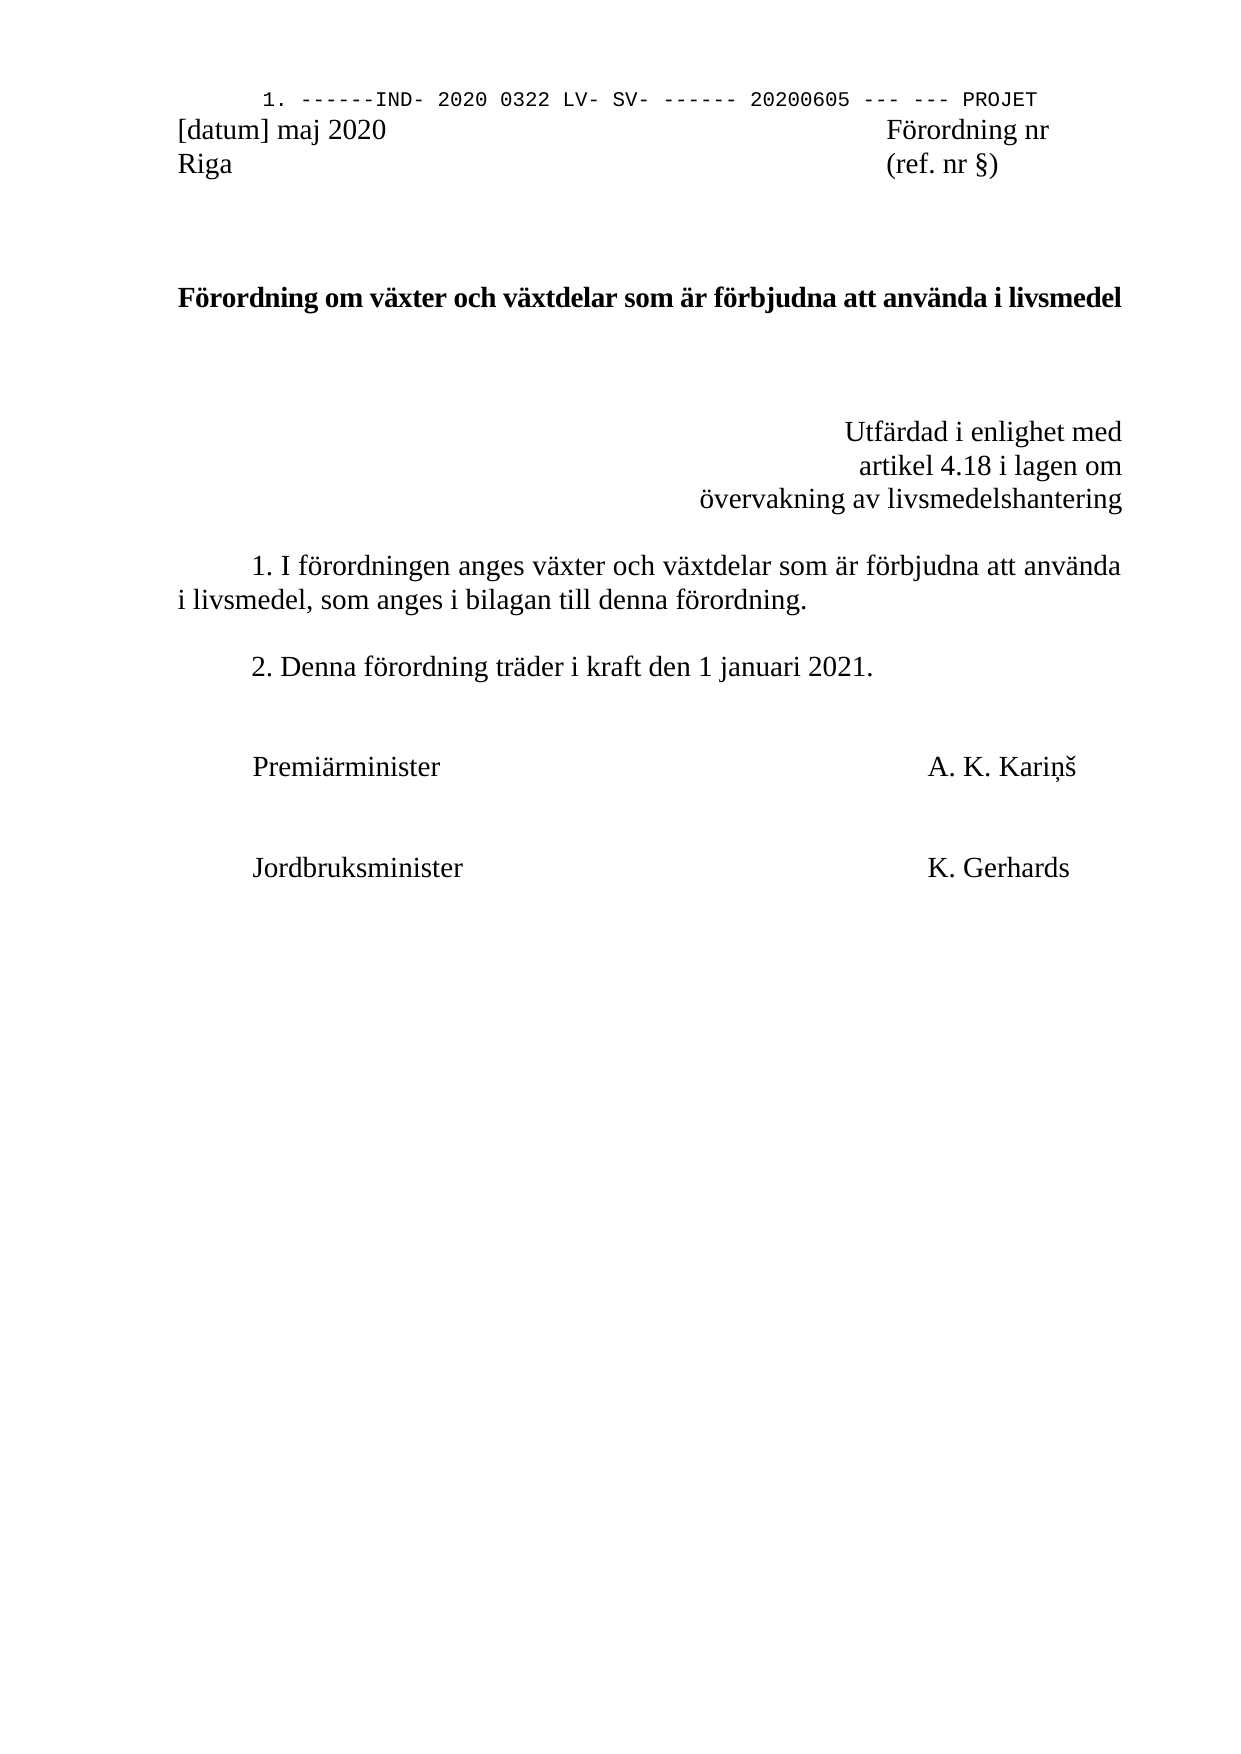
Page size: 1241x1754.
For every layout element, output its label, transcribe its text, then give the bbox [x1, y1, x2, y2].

text Utfärdad i enlighet med artikel 4.18 i lagen om övervakning av livsmedelshantering [177, 414, 1122, 515]
text Förordning om växter och växtdelar som är förbjudna att använda i livsmedel [177, 280, 1122, 313]
text 2. Denna förordning träder i kraft den 1 januari 2021. [177, 649, 1122, 682]
text Riga (ref. nr §) [177, 146, 1122, 179]
title Premiärminister A. K. Kariņš [252, 749, 1122, 783]
text [datum] maj 2020 Förordning nr [177, 112, 1122, 146]
text 1. ------IND- 2020 0322 LV- SV- ------ 20200605 --- --- PROJET [177, 89, 1122, 112]
text 1. I förordningen anges växter och växtdelar som är förbjudna att använda i livsmedel, som anges i bilagan till denna förordning. [177, 548, 1122, 615]
title Jordbruksminister K. Gerhards [252, 850, 1122, 884]
